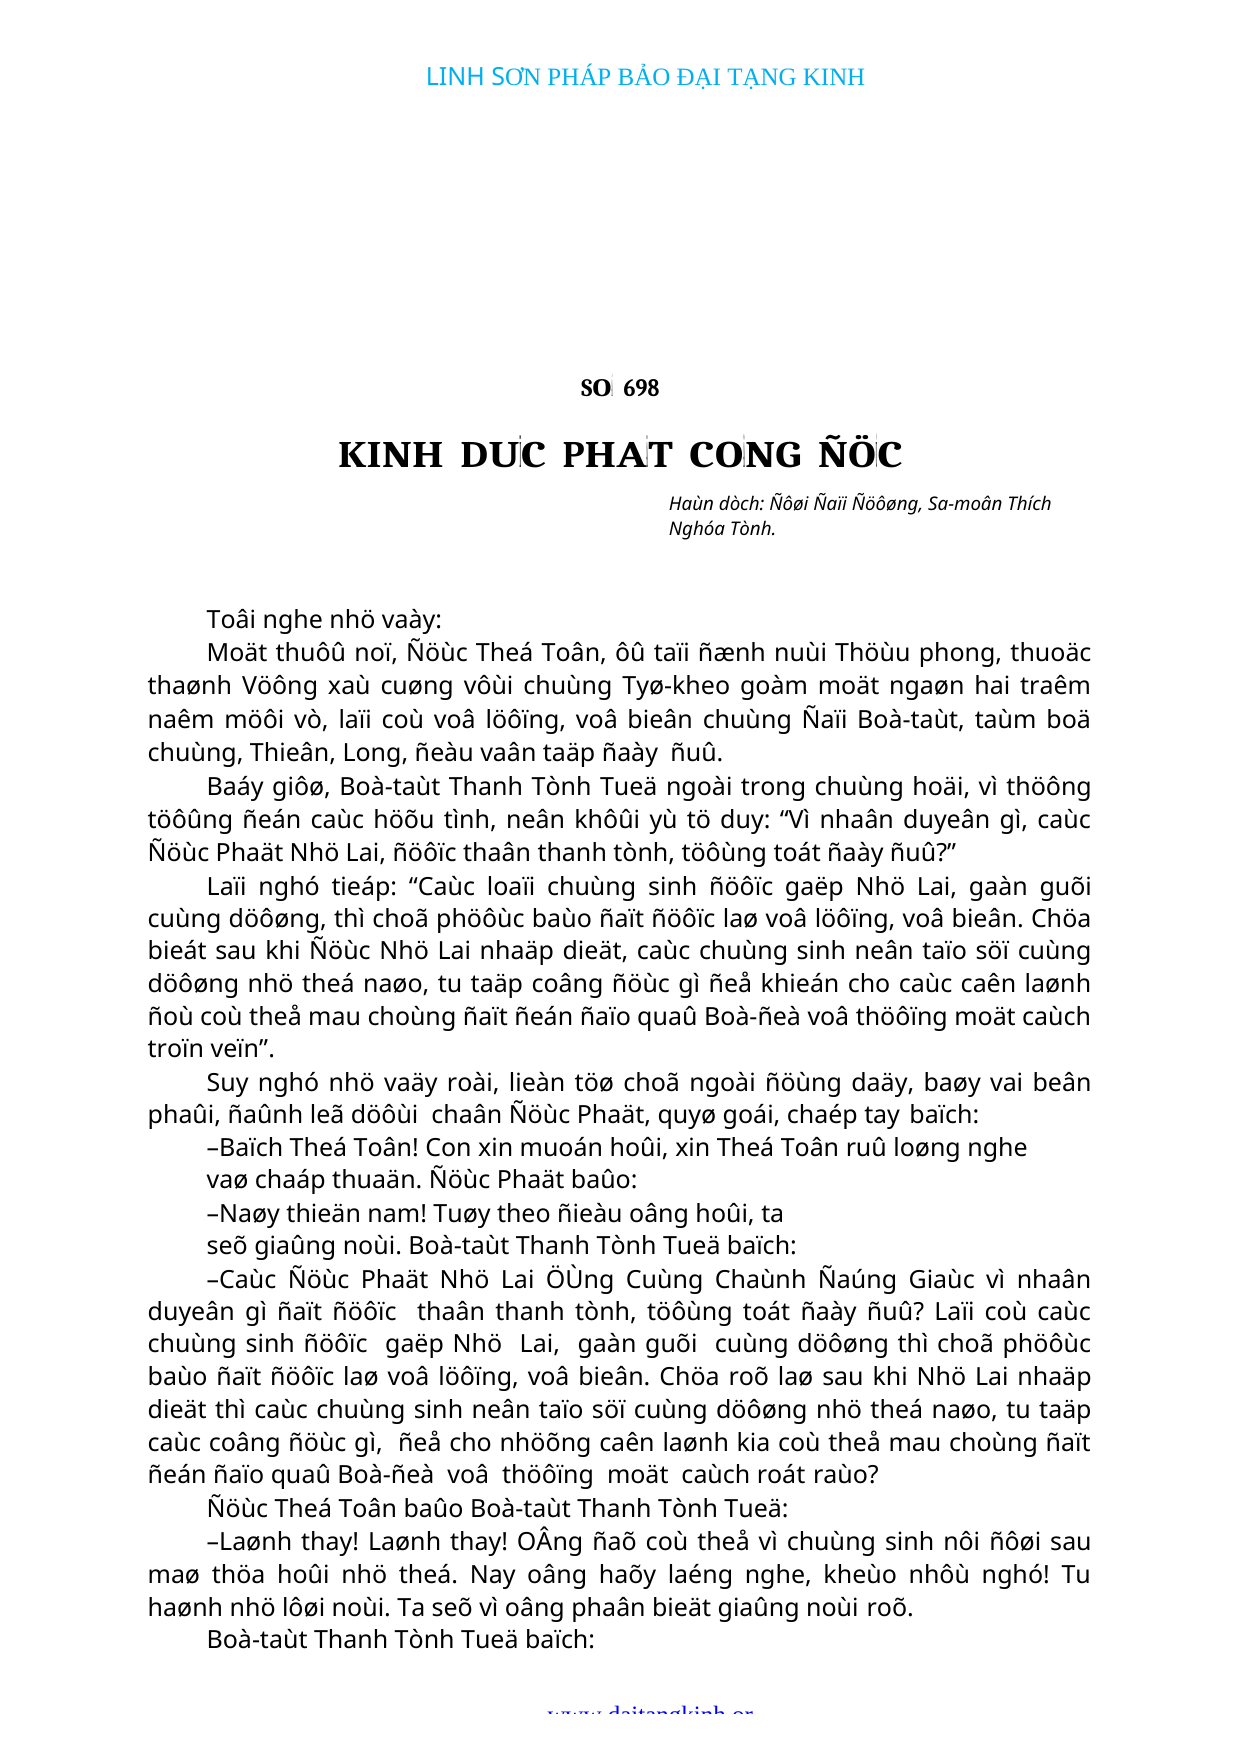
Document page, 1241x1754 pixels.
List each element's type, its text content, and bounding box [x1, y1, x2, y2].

text Ñöùc Theá Toân baûo Boà-taùt Thanh Tònh Tueä: [206, 1491, 1105, 1523]
text Haùn dòch: Ñôøi Ñaïi Ñöôøng, Sa-moân Thích Nghóa Tònh. [669, 490, 1105, 541]
text Baáy giôø, Boà-taùt Thanh Tònh Tueä ngoài trong chuùng hoäi, vì thöông töôûng ñeán caùc höõu tình, neân khôûi yù tö duy: “Vì nhaân duyeân gì, caùc Ñöùc Phaät Nhö Lai, ñöôïc thaân thanh tònh, töôùng toát ñaày ñuû?” [147, 769, 1093, 869]
text –Laønh thay! Laønh thay! OÂng ñaõ coù theå vì chuùng sinh nôi ñôøi sau maø thöa hoûi nhö theá. Nay oâng haõy laéng nghe, kheùo nhôù nghó! Tu haønh nhö lôøi noùi. Ta seõ vì oâng phaân bieät giaûng noùi roõ. [147, 1523, 1093, 1624]
text –Baïch Theá Toân! Con xin muoán hoûi, xin Theá Toân ruû loøng nghe vaø chaáp thuaän. Ñöùc Phaät baûo: [206, 1131, 1053, 1196]
text Boà-taùt Thanh Tònh Tueä baïch: [206, 1624, 1105, 1655]
text Suy nghó nhö vaäy roài, lieàn töø choã ngoài ñöùng daäy, baøy vai beân phaûi, ñaûnh leã döôùi chaân Ñöùc Phaät, quyø goái, chaép tay baïch: [147, 1065, 1092, 1131]
text Toâi nghe nhö vaày: [206, 603, 1105, 635]
text Laïi nghó tieáp: “Caùc loaïi chuùng sinh ñöôïc gaëp Nhö Lai, gaàn guõi cuùng döôøng, thì choã phöôùc baùo ñaït ñöôïc laø voâ löôïng, voâ bieân. Chöa bieát sau khi Ñöùc Nhö Lai nhaäp dieät, caùc chuùng sinh neân taïo söï cuùng döôøng nhö theá naøo, tu taäp coâng ñöùc gì ñeå khieán cho caùc caên laønh ñoù coù theå mau choùng ñaït ñeán ñaïo quaû Boà-ñeà voâ thöôïng moät caùch troïn veïn”. [147, 869, 1093, 1065]
text –Caùc Ñöùc Phaät Nhö Lai ÖÙng Cuùng Chaùnh Ñaúng Giaùc vì nhaân duyeân gì ñaït ñöôïc thaân thanh tònh, töôùng toát ñaày ñuû? Laïi coù caùc chuùng sinh ñöôïc gaëp Nhö Lai, gaàn guõi cuùng döôøng thì choã phöôùc baùo ñaït ñöôïc laø voâ löôïng, voâ bieân. Chöa roõ laø sau khi Nhö Lai nhaäp dieät thì caùc chuùng sinh neân taïo söï cuùng döôøng nhö theá naøo, tu taäp caùc coâng ñöùc gì, ñeå cho nhöõng caên laønh kia coù theå mau choùng ñaït ñeán ñaïo quaû Boà-ñeà voâ thöôïng moät caùch roát raùo? [147, 1262, 1093, 1491]
text SOÁ 698 [332, 374, 908, 402]
text Moät thuôû noï, Ñöùc Theá Toân, ôû taïi ñænh nuùi Thöùu phong, thuoäc thaønh Vöông xaù cuøng vôùi chuùng Tyø-kheo goàm moät ngaøn hai traêm naêm möôi vò, laïi coù voâ löôïng, voâ bieân chuùng Ñaïi Boà-taùt, taùm boä chuùng, Thieân, Long, ñeàu vaân taäp ñaày ñuû. [147, 635, 1093, 769]
title KINH DUÏC PHAÄT COÂNG ÑÖÙC [332, 434, 908, 477]
text –Naøy thieän nam! Tuøy theo ñieàu oâng hoûi, ta seõ giaûng noùi. Boà-taùt Thanh Tònh Tueä baïch: [206, 1197, 808, 1262]
